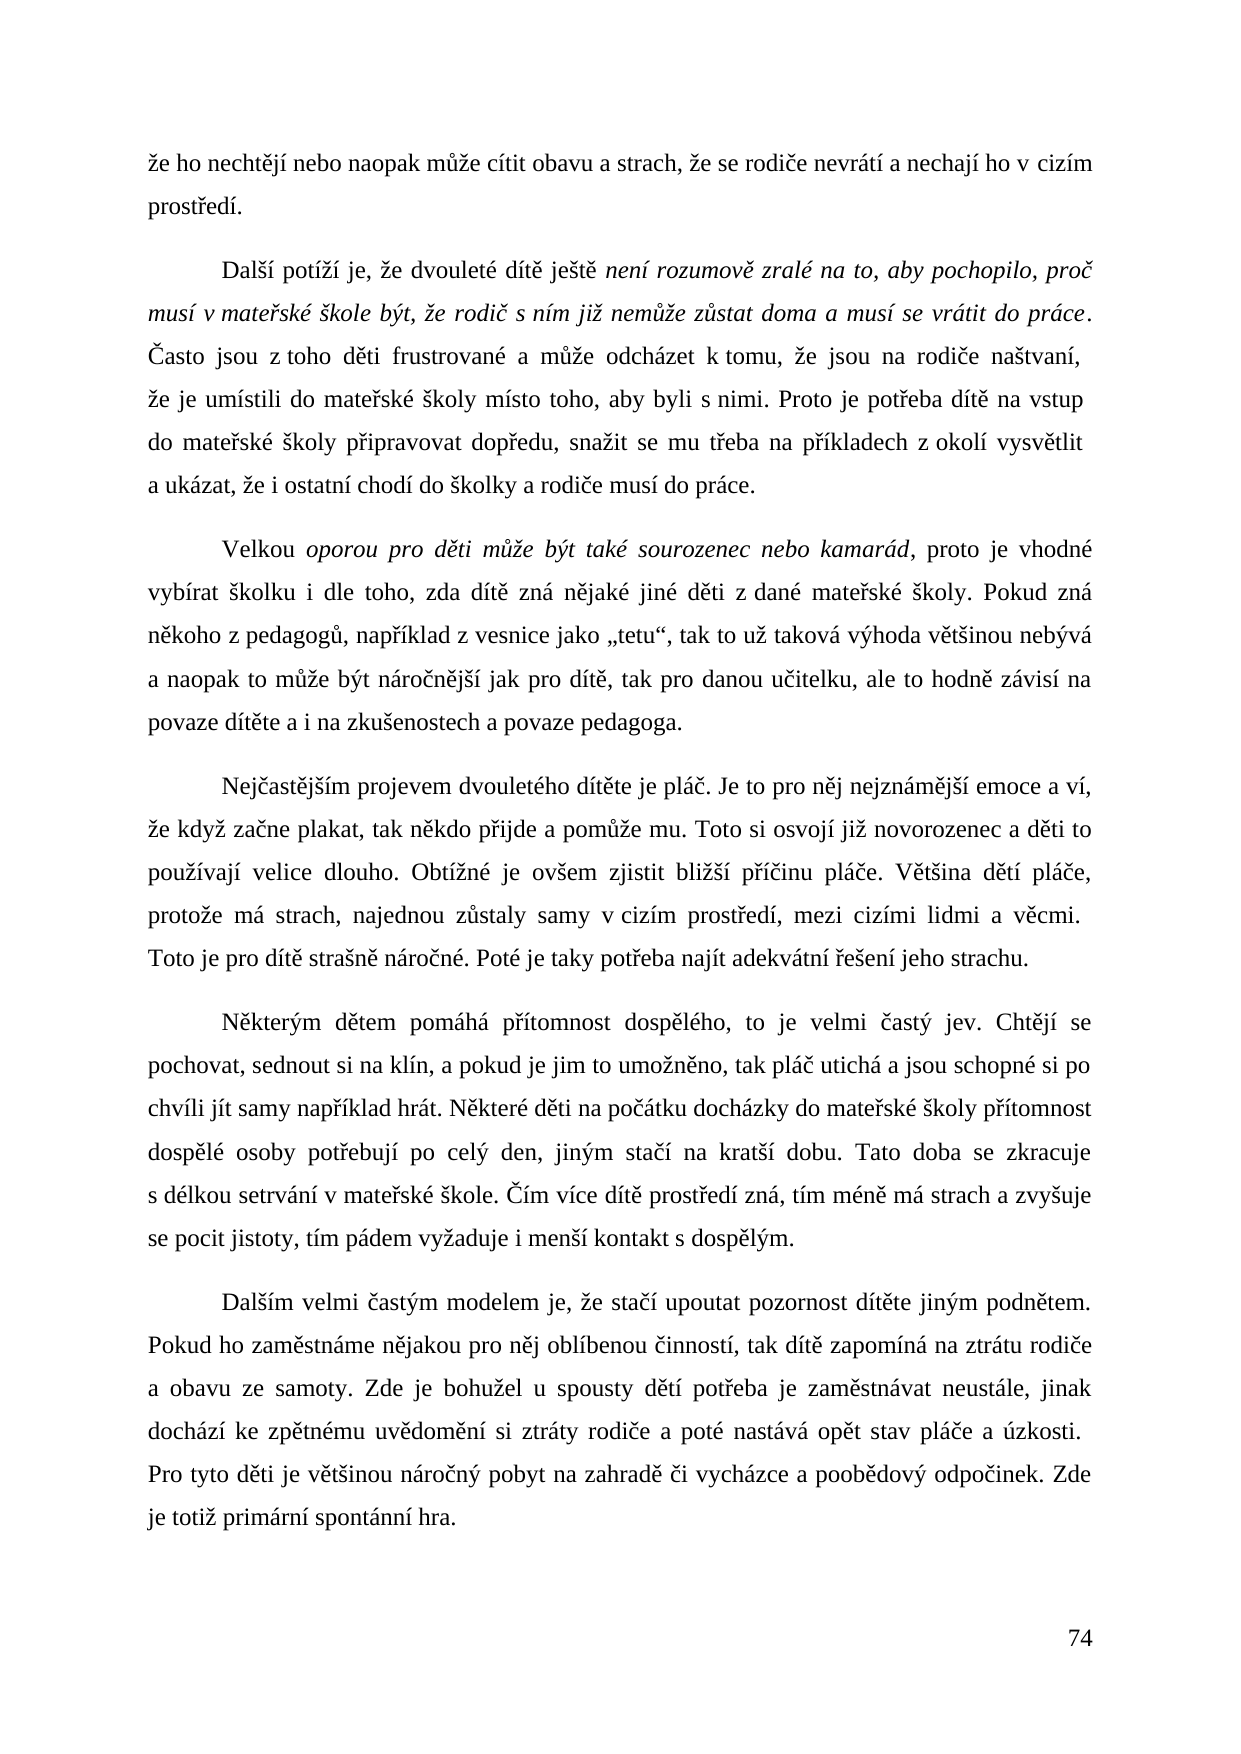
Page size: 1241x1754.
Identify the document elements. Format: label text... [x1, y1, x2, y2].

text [148, 148, 1093, 219]
text Některým dětem pomáhá přítomnost dospělého, to je velmi častý jev. Chtějí se pochovat, sednout si na klín, a pokud je jim to umožněno, tak pláč utichá a jsou schopné si po chvíli jít samy například hrát. Některé děti na počátku docházky do mateřské školy přítomnost dospělé osoby potřebují po celý den, jiným stačí na kratší dobu. Tato doba se zkracuje s délkou setrvání v mateřské škole. Čím více dítě prostředí zná, tím méně má strach a zvyšuje se pocit jistoty, tím pádem vyžaduje i menší kontakt s dospělým. [148, 1007, 1093, 1252]
text Nejčastějším projevem dvouletého dítěte je pláč. Je to pro něj nejznámější emoce a ví, že když začne plakat, tak někdo přijde a pomůže mu. Toto si osvojí již novorozenec a děti to používají velice dlouho. Obtížné je ovšem zjistit bližší příčinu pláče. Většina dětí pláče, protože má strach, najednou zůstaly samy v cizím prostředí, mezi cizími lidmi a věcmi. Toto je pro dítě strašně náročné. Poté je taky potřeba najít adekvátní řešení jeho strachu. [148, 771, 1093, 972]
text Velkou oporou pro děti může být také sourozenec nebo kamarád, proto je vhodné vybírat školku i dle toho, zda dítě zná nějaké jiné děti z dané mateřské školy. Pokud zná někoho z pedagogů, například z vesnice jako „tetu“, tak to už taková výhoda většinou nebývá a naopak to může být náročnější jak pro dítě, tak pro danou učitelku, ale to hodně závisí na povaze dítěte a i na zkušenostech a povaze pedagoga. [148, 534, 1093, 736]
text Dalším velmi častým modelem je, že stačí upoutat pozornost dítěte jiným podnětem. Pokud ho zaměstnáme nějakou pro něj oblíbenou činností, tak dítě zapomíná na ztrátu rodiče a obavu ze samoty. Zde je bohužel u spousty dětí potřeba je zaměstnávat neustále, jinak dochází ke zpětnému uvědomění si ztráty rodiče a poté nastává opět stav pláče a úzkosti. Pro tyto děti je většinou náročný pobyt na zahradě či vycházce a poobědový odpočinek. Zde je totiž primární spontánní hra. [148, 1287, 1093, 1531]
text Další potíží je, že dvouleté dítě ještě není rozumově zralé na to, aby pochopilo, proč musí v mateřské škole být, že rodič s ním již nemůže zůstat doma a musí se vrátit do práce. Často jsou z toho děti frustrované a může odcházet k tomu, že jsou na rodiče naštvaní, že je umístili do mateřské školy místo toho, aby byli s nimi. Proto je potřeba dítě na vstup do mateřské školy připravovat dopředu, snažit se mu třeba na příkladech z okolí vysvětlit a ukázat, že i ostatní chodí do školky a rodiče musí do práce. [148, 255, 1093, 499]
